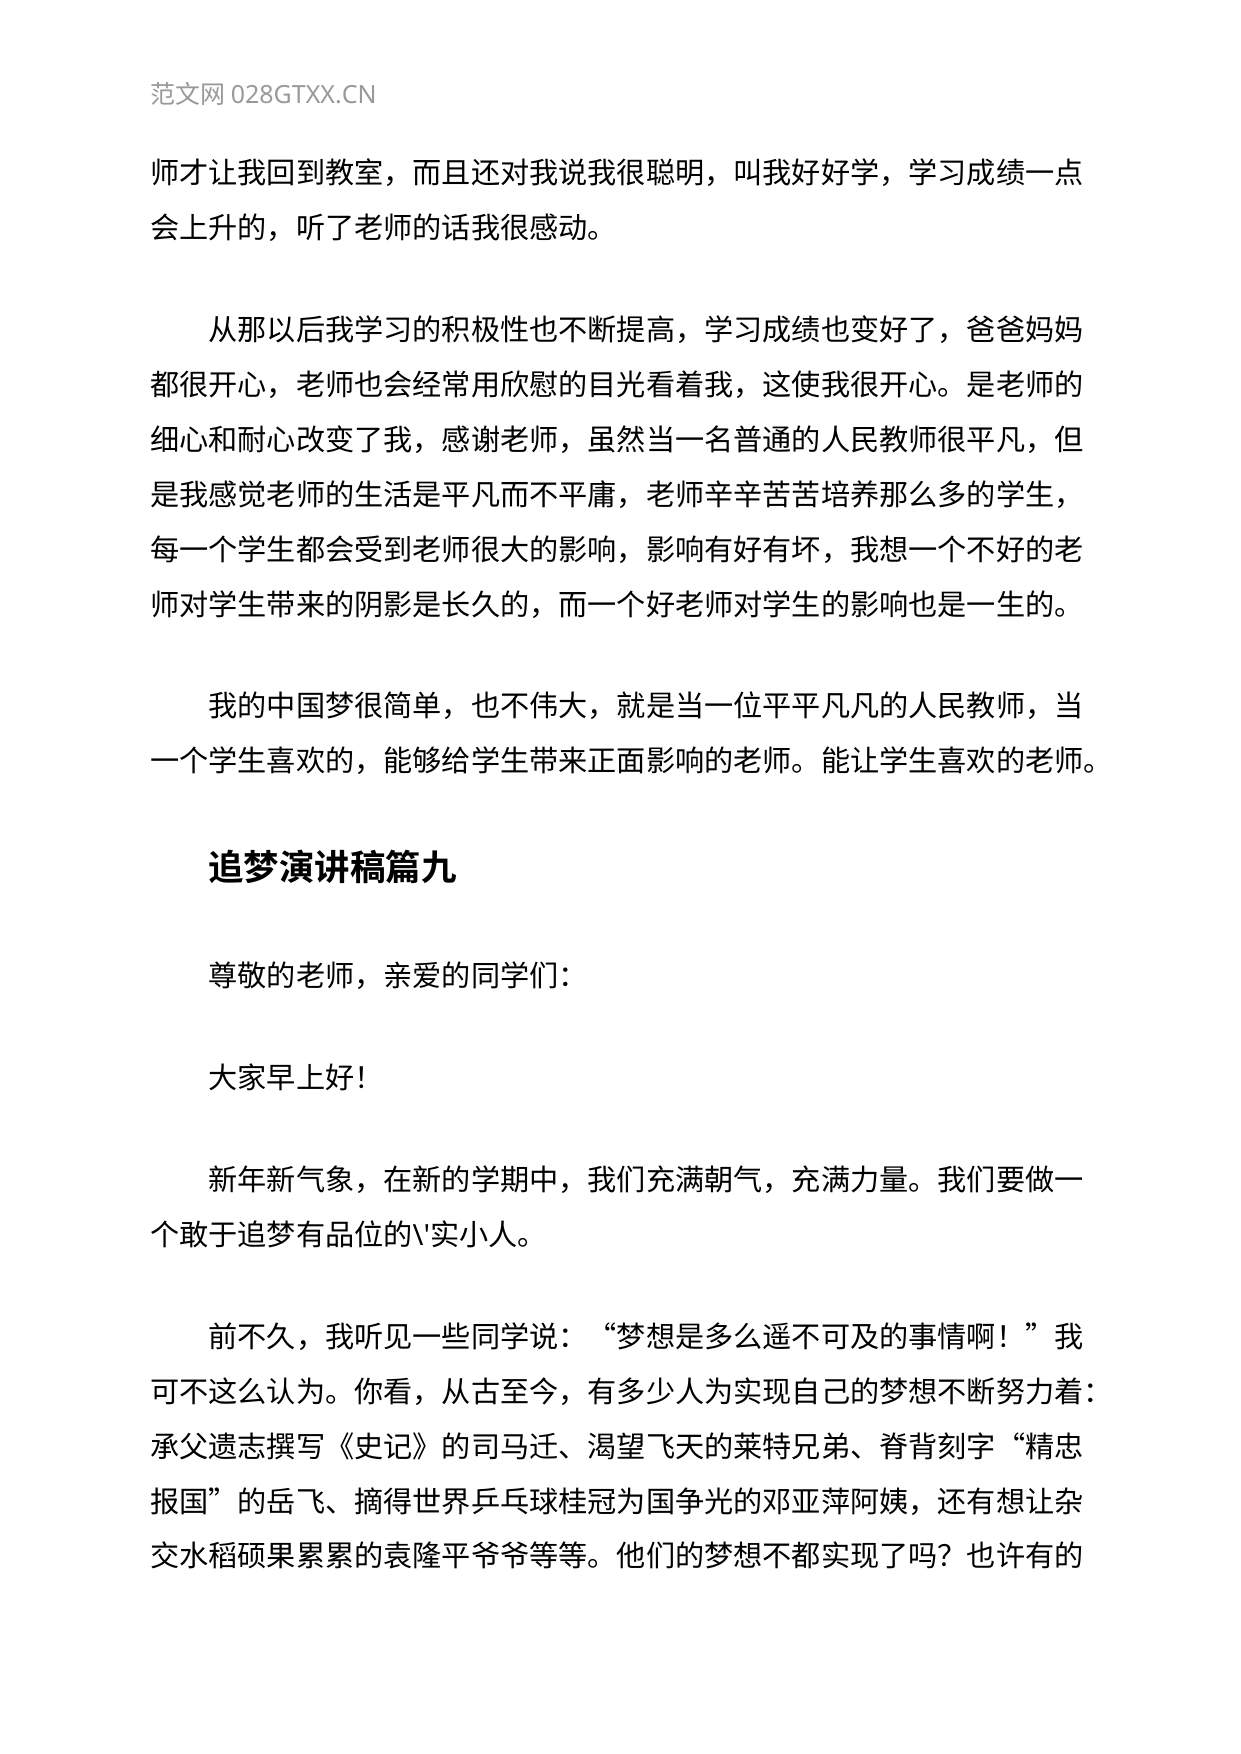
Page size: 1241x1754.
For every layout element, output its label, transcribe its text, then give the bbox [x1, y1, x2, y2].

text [150, 150, 1090, 247]
text 从那以后我学习的积极性也不断提高，学习成绩也变好了，爸爸妈妈都很开心，老师也会经常用欣慰的目光看着我，这使我很开心。是老师的细心和耐心改变了我，感谢老师，虽然当一名普通的人民教师很平凡，但是我感觉老师的生活是平凡而不平庸，老师辛辛苦苦培养那么多的学生，每一个学生都会受到老师很大的影响，影响有好有坏，我想一个不好的老师对学生带来的阴影是长久的，而一个好老师对学生的影响也是一生的。 [150, 307, 1090, 623]
text 尊敬的老师，亲爱的同学们： [150, 953, 1090, 995]
text 大家早上好！ [150, 1055, 1090, 1097]
text 新年新气象，在新的学期中，我们充满朝气，充满力量。我们要做一个敢于追梦有品位的\'实小人。 [150, 1157, 1090, 1254]
text 我的中国梦很简单，也不伟大，就是当一位平平凡凡的人民教师，当一个学生喜欢的，能够给学生带来正面影响的老师。能让学生喜欢的老师。 [150, 683, 1090, 780]
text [150, 1313, 1090, 1575]
text 追梦演讲稿篇九 [150, 839, 1090, 891]
